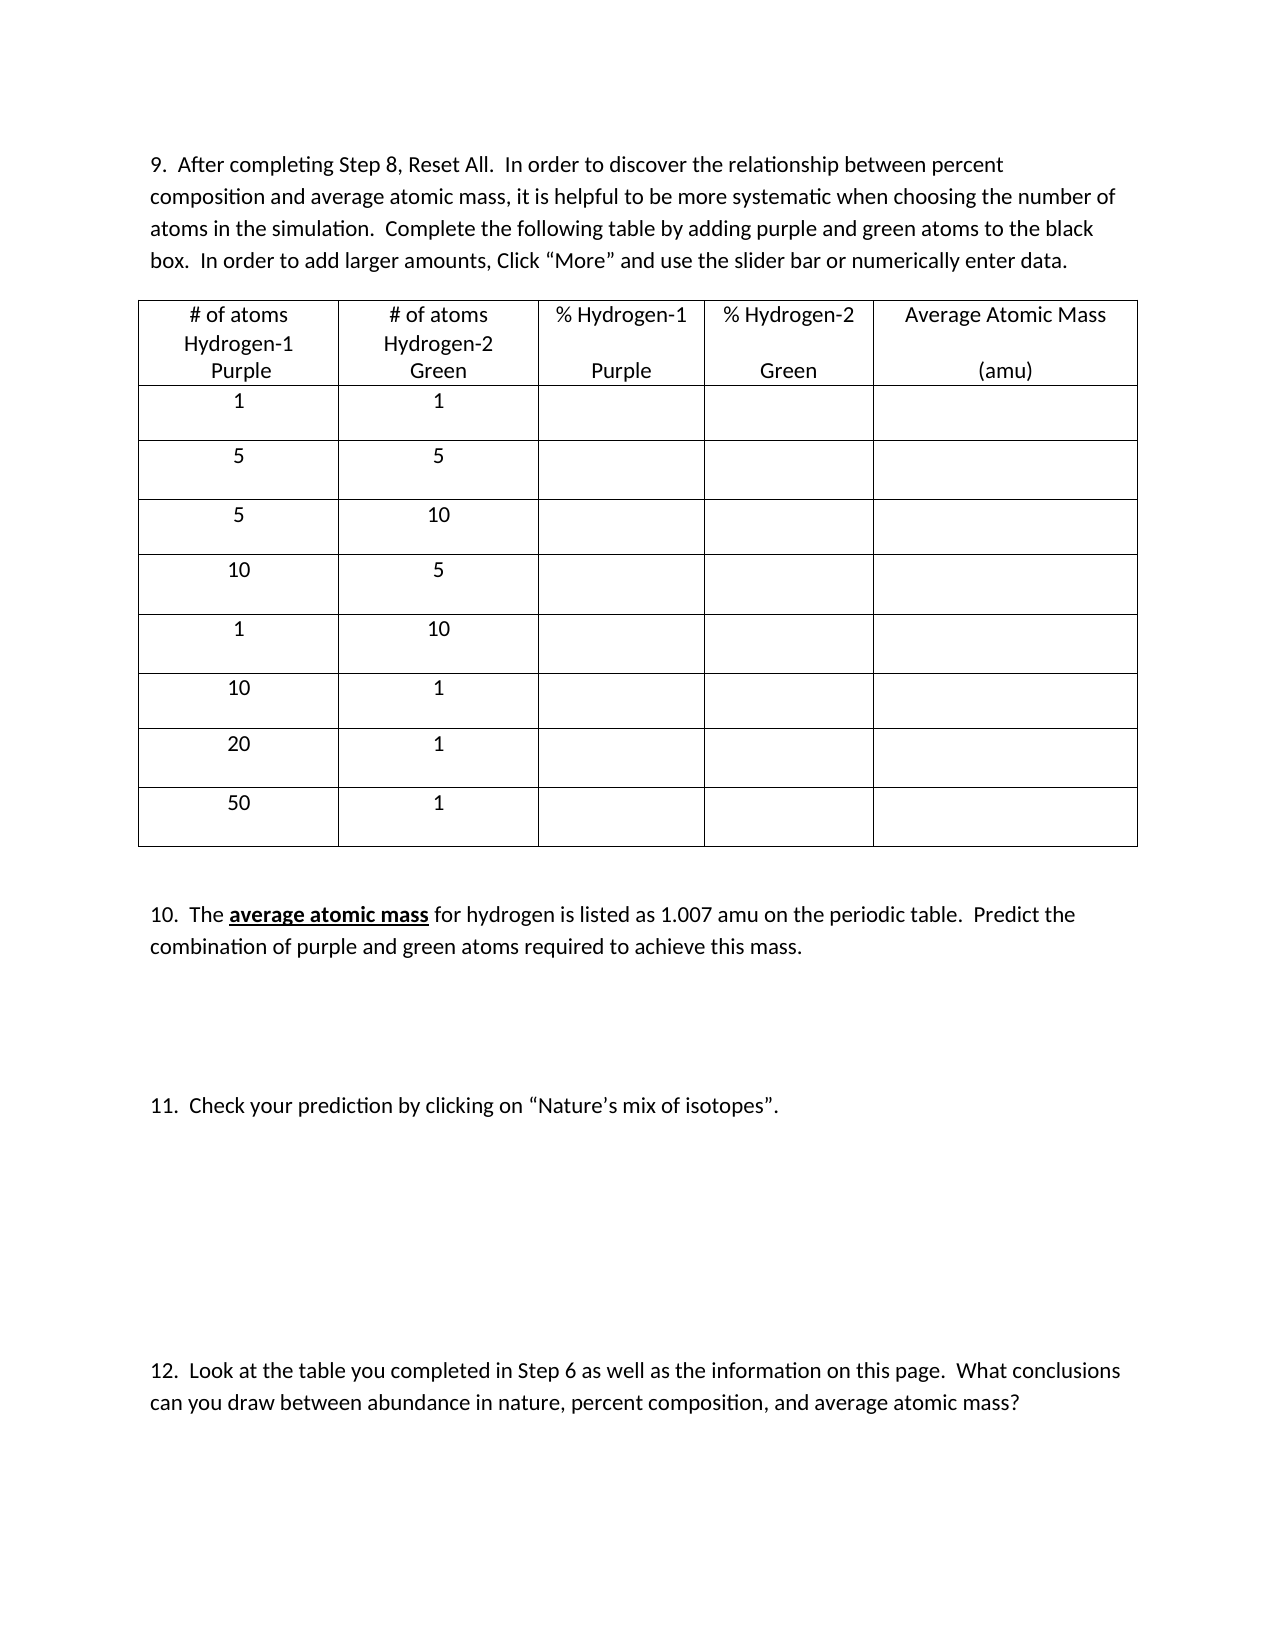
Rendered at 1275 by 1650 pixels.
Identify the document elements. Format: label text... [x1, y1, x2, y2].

table_cell 1 [339, 729, 538, 787]
table_cell [539, 674, 704, 728]
table_cell [874, 500, 1137, 554]
table_cell 10 [139, 674, 338, 728]
table_cell 1 [139, 615, 338, 672]
table_cell 5 [139, 500, 338, 554]
table_cell 1 [339, 386, 538, 440]
table_cell [874, 555, 1137, 613]
table_cell [539, 615, 704, 672]
table_cell [539, 729, 704, 787]
table_header # of atoms Hydrogen-2 Green [339, 301, 538, 385]
table_cell [539, 555, 704, 613]
table_cell [705, 555, 873, 613]
table_cell 10 [139, 555, 338, 613]
table_cell 1 [339, 674, 538, 728]
table_header % Hydrogen-1 Purple [539, 301, 704, 385]
table_cell [705, 386, 873, 440]
text 10. The average atomic mass for hydrogen is listed as 1.007 amu on the periodic table. Predict the combination of purple and green atoms required to achieve this mass. [150, 900, 1125, 960]
text 11. Check your prediction by clicking on “Nature’s mix of isotopes”. [150, 1091, 1125, 1119]
table_cell 10 [339, 500, 538, 554]
table_header # of atoms Hydrogen-1 Purple [139, 301, 338, 385]
table_cell [539, 386, 704, 440]
table_cell [539, 441, 704, 499]
text 12. Look at the table you completed in Step 6 as well as the information on this page. What conclusions can you draw between abundance in nature, percent composition, and average atomic mass? [150, 1356, 1125, 1417]
table_cell [874, 615, 1137, 672]
table_cell 5 [339, 555, 538, 613]
table_cell [874, 386, 1137, 440]
table_cell 1 [339, 788, 538, 846]
table_cell [705, 441, 873, 499]
table_cell [874, 729, 1137, 787]
table_cell [874, 674, 1137, 728]
table_cell 10 [339, 615, 538, 672]
table_cell [705, 674, 873, 728]
table_header % Hydrogen-2 Green [705, 301, 873, 385]
table_cell [705, 500, 873, 554]
table_cell 50 [139, 788, 338, 846]
table_cell 5 [339, 441, 538, 499]
table_cell 5 [139, 441, 338, 499]
table_cell [705, 729, 873, 787]
table_cell [705, 615, 873, 672]
table_cell [539, 500, 704, 554]
table_cell [874, 441, 1137, 499]
table_cell 1 [139, 386, 338, 440]
table_header Average Atomic Mass (amu) [874, 301, 1137, 385]
table_cell 20 [139, 729, 338, 787]
table_cell [539, 788, 704, 846]
table_cell [705, 788, 873, 846]
text 9. After completing Step 8, Reset All. In order to discover the relationship between percent composition and average atomic mass, it is helpful to be more systematic when choosing the number of atoms in the simulation. Complete the following table by adding purple and green atoms to the black box. In order to add larger amounts, Click “More” and use the slider bar or numerically enter data. [150, 150, 1125, 274]
table_cell [874, 788, 1137, 846]
